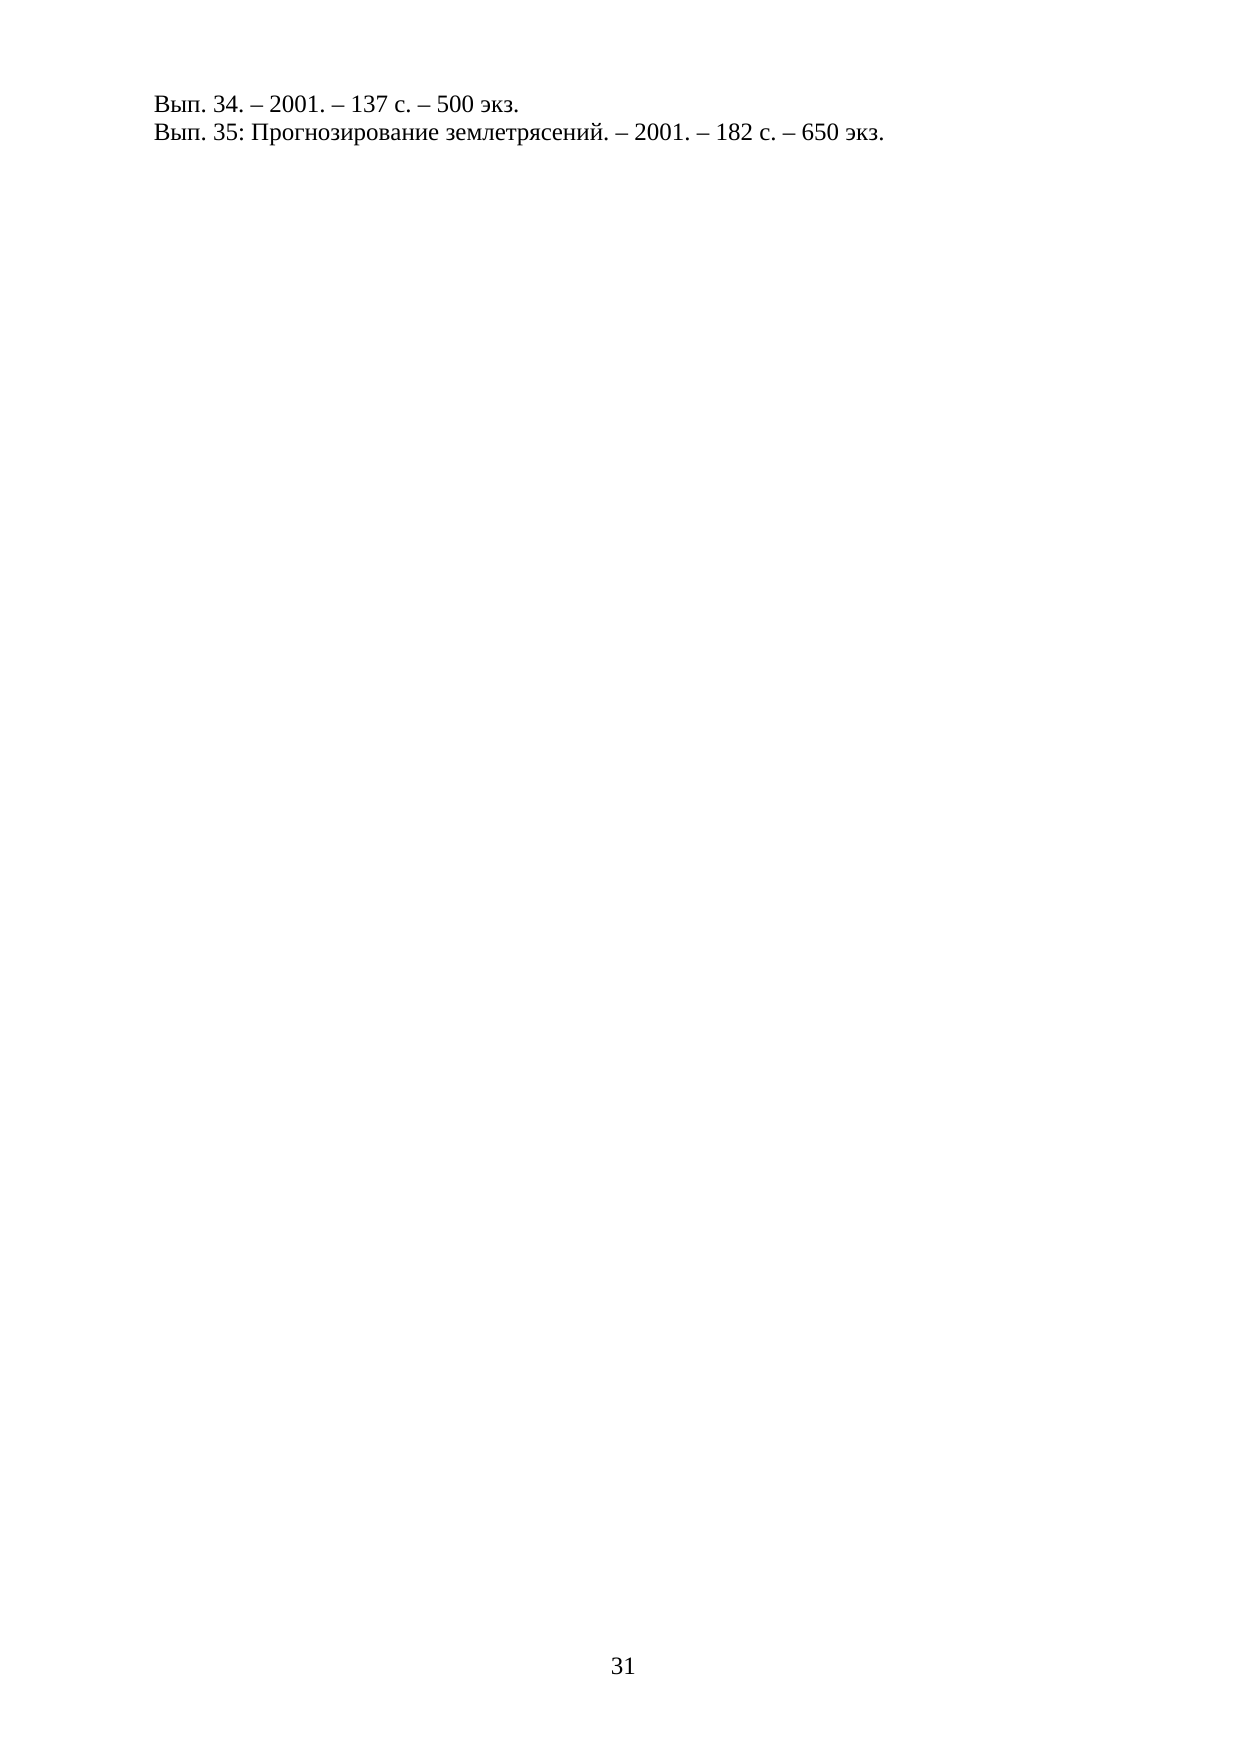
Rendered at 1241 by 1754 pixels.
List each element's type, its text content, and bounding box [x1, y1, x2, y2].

text Вып. 35: Прогнозирование землетрясений. – 2001. – 182 с. – 650 экз. [94, 117, 1152, 146]
text Вып. 34. – 2001. – 137 с. – 500 экз. [94, 89, 1152, 117]
